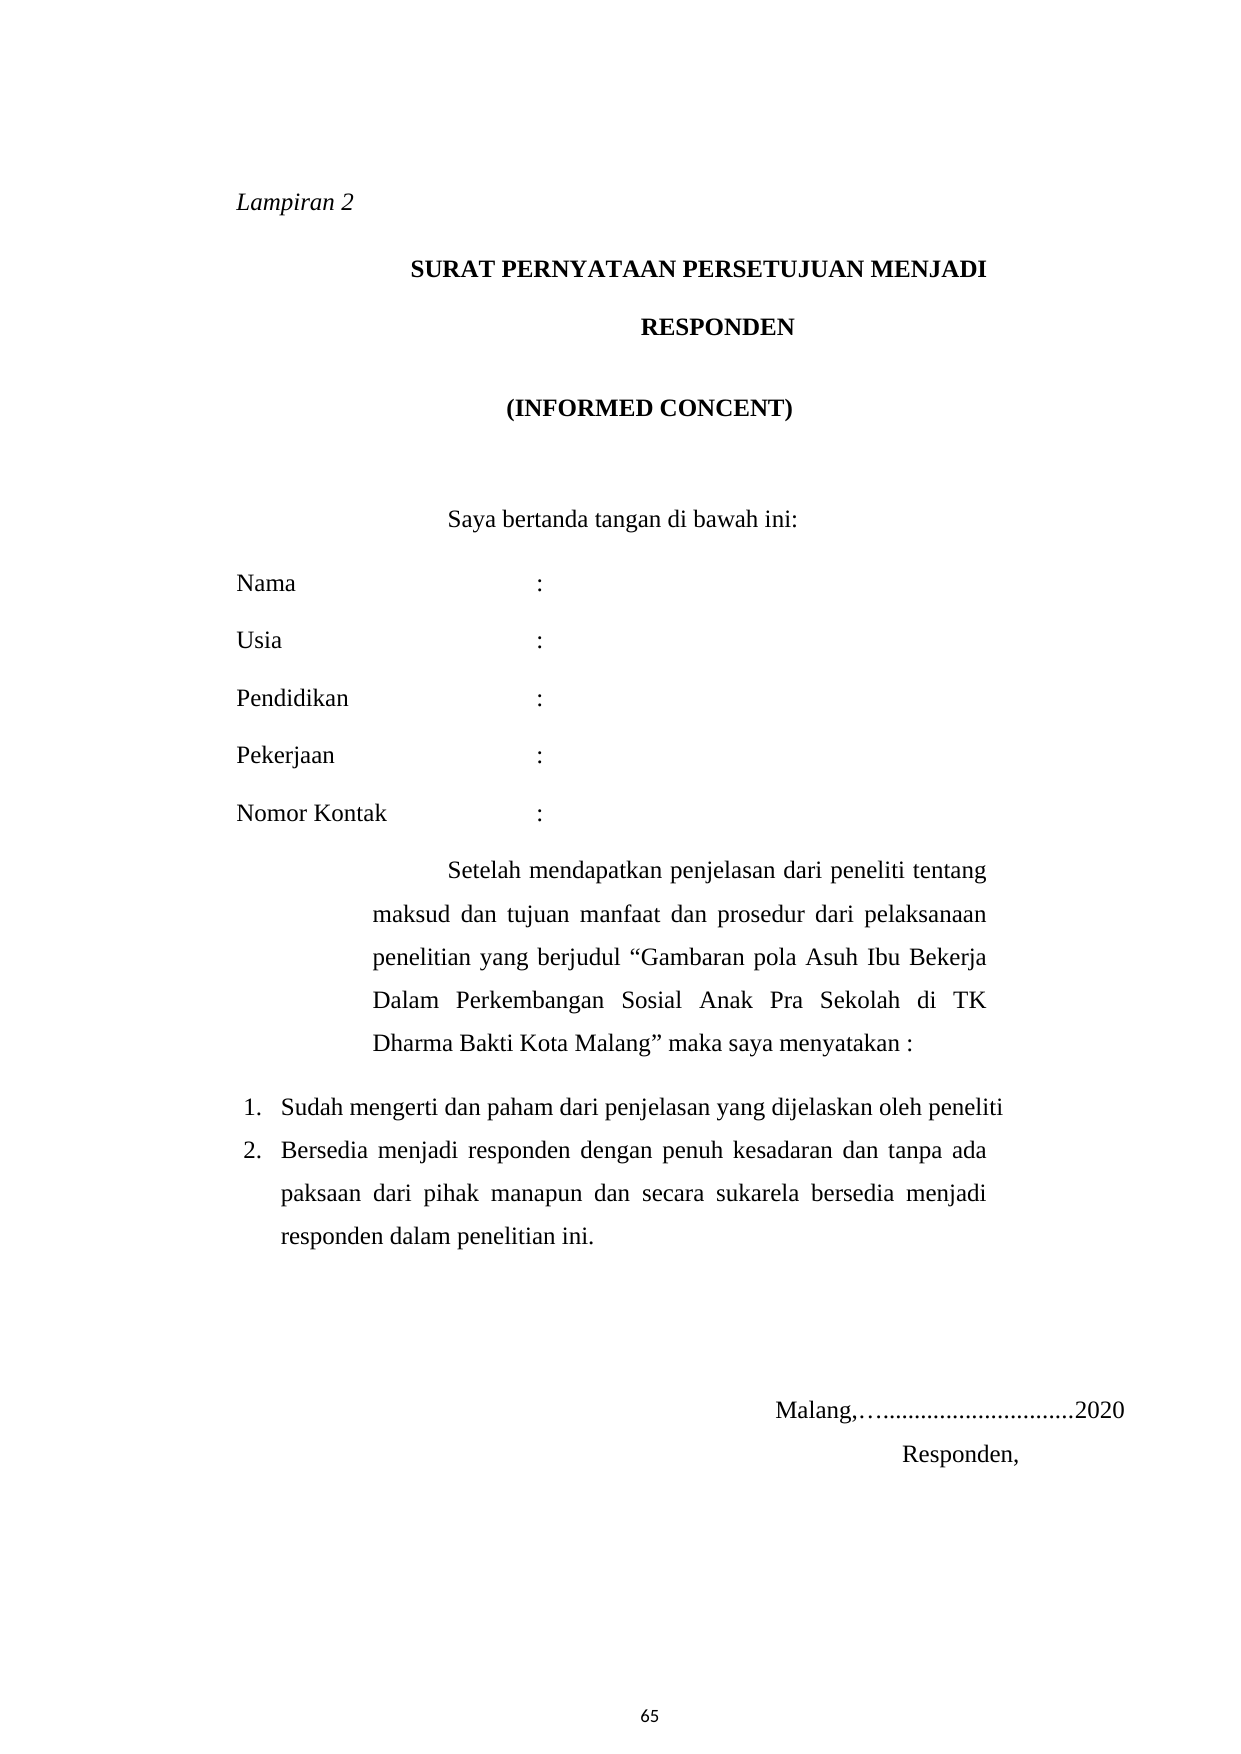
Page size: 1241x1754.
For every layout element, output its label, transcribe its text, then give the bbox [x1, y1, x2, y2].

text Setelah mendapatkan penjelasan dari peneliti tentang maksud dan tujuan manfaat dan prosedur dari pelaksanaan penelitian yang berjudul “Gambaran pola Asuh Ibu Bekerja Dalam Perkembangan Sosial Anak Pra Sekolah di TK Dharma Bakti Kota Malang” maka saya menyatakan : [372, 856, 987, 1057]
text Malang,… 2020 [775, 1396, 1063, 1424]
text Nomor Kontak : [236, 798, 1063, 827]
text Nama : [236, 568, 1063, 597]
text Saya bertanda tangan di bawah ini: [372, 504, 1051, 533]
list Bersedia menjadi responden dengan penuh kesadaran dan tanpa ada paksaan dari pihak manapun dan secara sukarela bersedia menjadi responden dalam penelitian ini. [243, 1135, 987, 1250]
text SURAT PERNYATAAN PERSETUJUAN MENJADI RESPONDEN [335, 254, 1063, 341]
text Usia : [236, 626, 1063, 654]
list Sudah mengerti dan paham dari penjelasan yang dijelaskan oleh peneliti [243, 1092, 1051, 1121]
text (INFORMED CONCENT) [236, 393, 1063, 422]
text Responden, [902, 1439, 1055, 1468]
text Lampiran 2 [236, 187, 1063, 216]
text Pekerjaan : [236, 741, 1063, 769]
text Pendidikan : [236, 683, 1063, 712]
